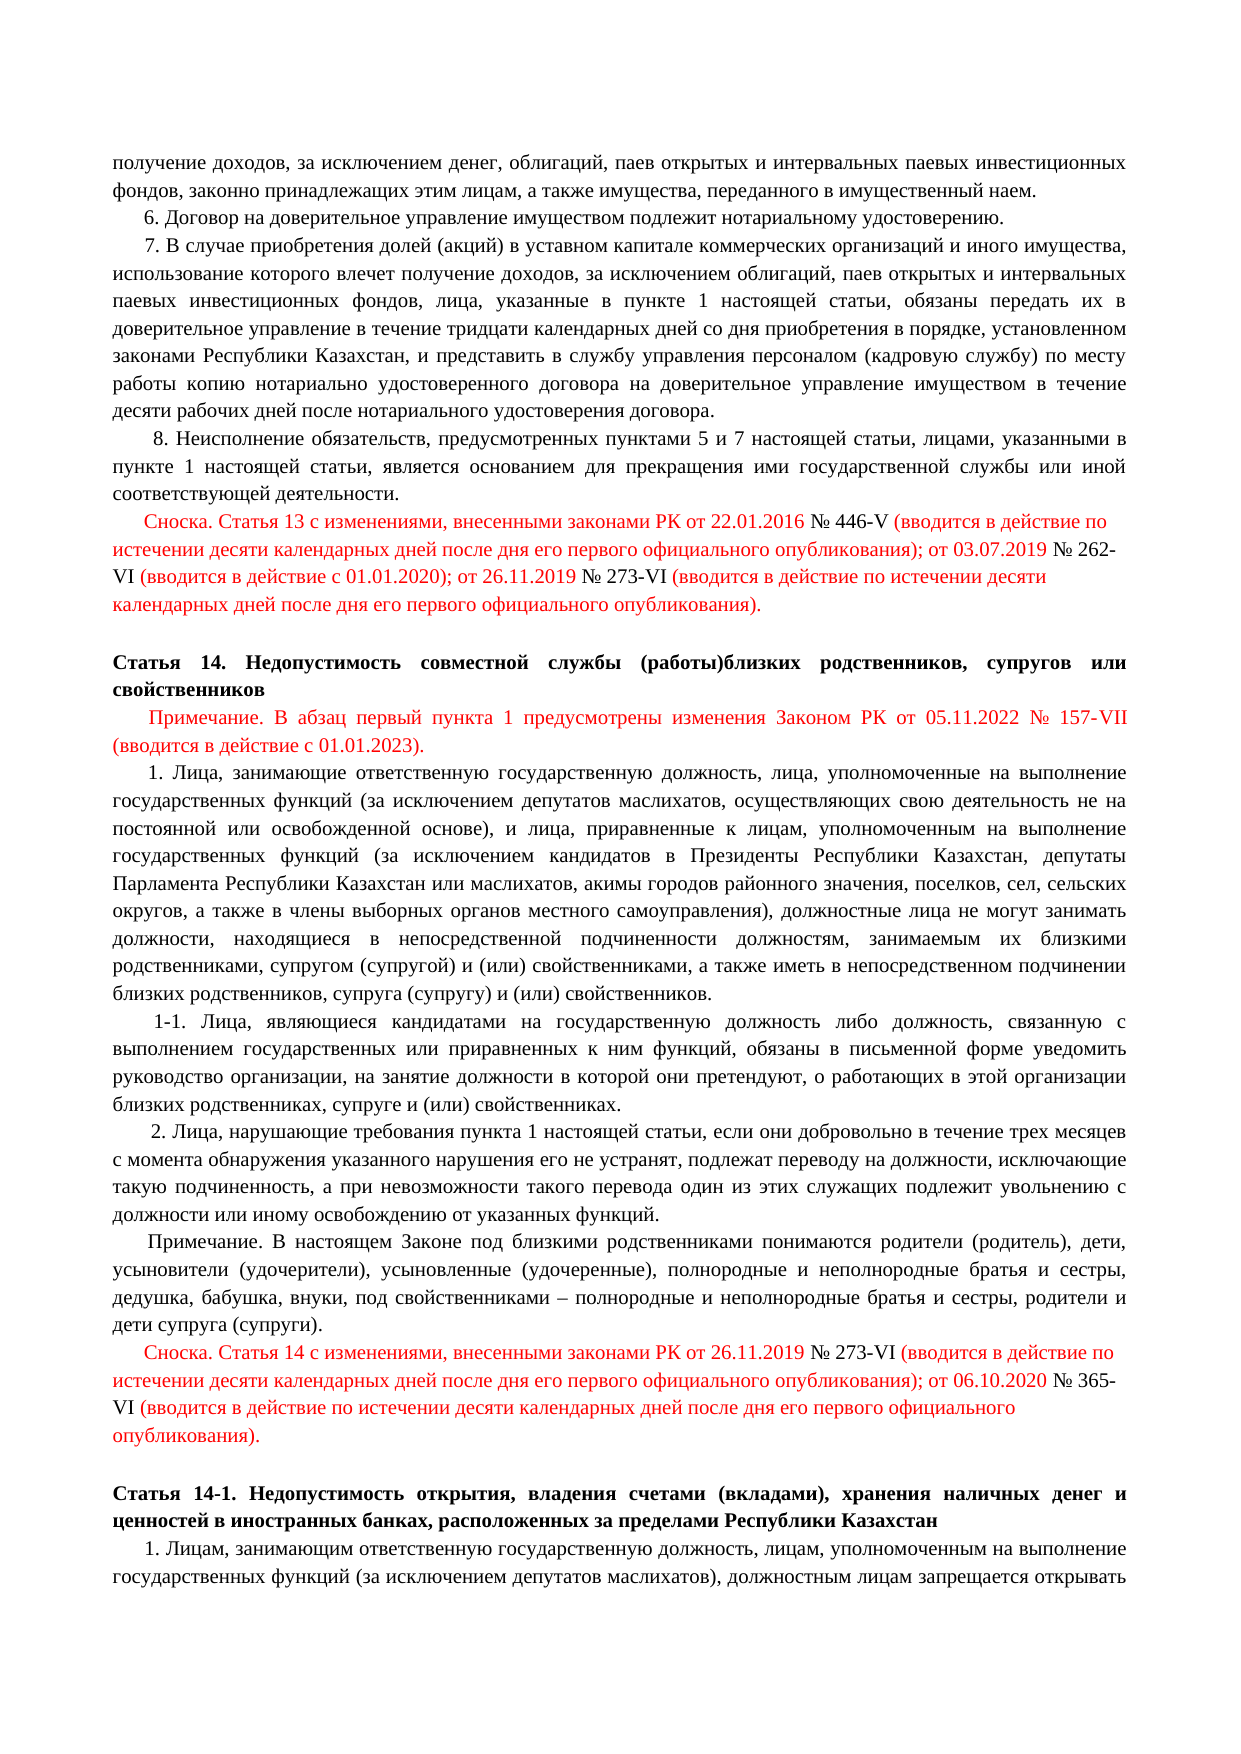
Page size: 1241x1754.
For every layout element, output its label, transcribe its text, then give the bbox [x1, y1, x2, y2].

text 7. В случае приобретения долей (акций) в уставном капитале коммерческих организаций и иного имущества, использование которого влечет получение доходов, за исключением облигаций, паев открытых и интервальных паевых инвестиционных фондов, лица, указанные в пункте 1 настоящей статьи, обязаны передать их в доверительное управление в течение тридцати календарных дней со дня приобретения в порядке, установленном законами Республики Казахстан, и представить в службу управления персоналом (кадровую службу) по месту работы копию нотариально удостоверенного договора на доверительное управление имуществом в течение десяти рабочих дней после нотариального удостоверения договора. [112, 233, 1128, 422]
text Примечание. В настоящем Законе под близкими родственниками понимаются родители (родитель), дети, усыновители (удочерители), усыновленные (удочеренные), полнородные и неполнородные братья и сестры, дедушка, бабушка, внуки, под свойственниками – полнородные и неполнородные братья и сестры, родители и дети супруга (супруги). [112, 1229, 1128, 1336]
text Сноска. Статья 14 с изменениями, внесенными законами РК от 26.11.2019 № 273-VI (вводится в действие по истечении десяти календарных дней после дня его первого официального опубликования); от 06.10.2020 № 365-VI (вводится в действие по истечении десяти календарных дней после дня его первого официального опубликования). [112, 1340, 1128, 1477]
text Сноска. Статья 13 с изменениями, внесенными законами РК от 22.01.2016 № 446-V (вводится в действие по истечении десяти календарных дней после дня его первого официального опубликования); от 03.07.2019 № 262-VI (вводится в действие с 01.01.2020); от 26.11.2019 № 273-VI (вводится в действие по истечении десяти календарных дней после дня его первого официального опубликования). [112, 509, 1128, 646]
text 8. Неисполнение обязательств, предусмотренных пунктами 5 и 7 настоящей статьи, лицами, указанными в пункте 1 настоящей статьи, является основанием для прекращения ими государственной службы или иной соответствующей деятельности. [112, 426, 1128, 505]
text 2. Лица, нарушающие требования пункта 1 настоящей статьи, если они добровольно в течение трех месяцев с момента обнаружения указанного нарушения его не устранят, подлежат переводу на должности, исключающие такую подчиненность, а при невозможности такого перевода один из этих служащих подлежит увольнению с должности или иному освобождению от указанных функций. [112, 1119, 1128, 1226]
text Статья 14-1. Недопустимость открытия, владения счетами (вкладами), хранения наличных денег и ценностей в иностранных банках, расположенных за пределами Республики Казахстан [112, 1481, 1128, 1532]
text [112, 1536, 1128, 1588]
text Статья 14. Недопустимость совместной службы (работы)близких родственников, супругов или свойственников [112, 650, 1128, 701]
text 1-1. Лица, являющиеся кандидатами на государственную должность либо должность, связанную с выполнением государственных или приравненных к ним функций, обязаны в письменной форме уведомить руководство организации, на занятие должности в которой они претендуют, о работающих в этой организации близких родственниках, супруге и (или) свойственниках. [112, 1009, 1128, 1116]
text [112, 150, 1128, 202]
text 6. Договор на доверительное управление имуществом подлежит нотариальному удостоверению. [112, 205, 1128, 229]
text Примечание. В абзац первый пункта 1 предусмотрены изменения Законом РК от 05.11.2022 № 157-VII (вводится в действие с 01.01.2023). [112, 705, 1128, 757]
text 1. Лица, занимающие ответственную государственную должность, лица, уполномоченные на выполнение государственных функций (за исключением депутатов маслихатов, осуществляющих свою деятельность не на постоянной или освобожденной основе), и лица, приравненные к лицам, уполномоченным на выполнение государственных функций (за исключением кандидатов в Президенты Республики Казахстан, депутаты Парламента Республики Казахстан или маслихатов, акимы городов районного значения, поселков, сел, сельских округов, а также в члены выборных органов местного самоуправления), должностные лица не могут занимать должности, находящиеся в непосредственной подчиненности должностям, занимаемым их близкими родственниками, супругом (супругой) и (или) свойственниками, а также иметь в непосредственном подчинении близких родственников, супруга (супругу) и (или) свойственников. [112, 760, 1128, 1005]
